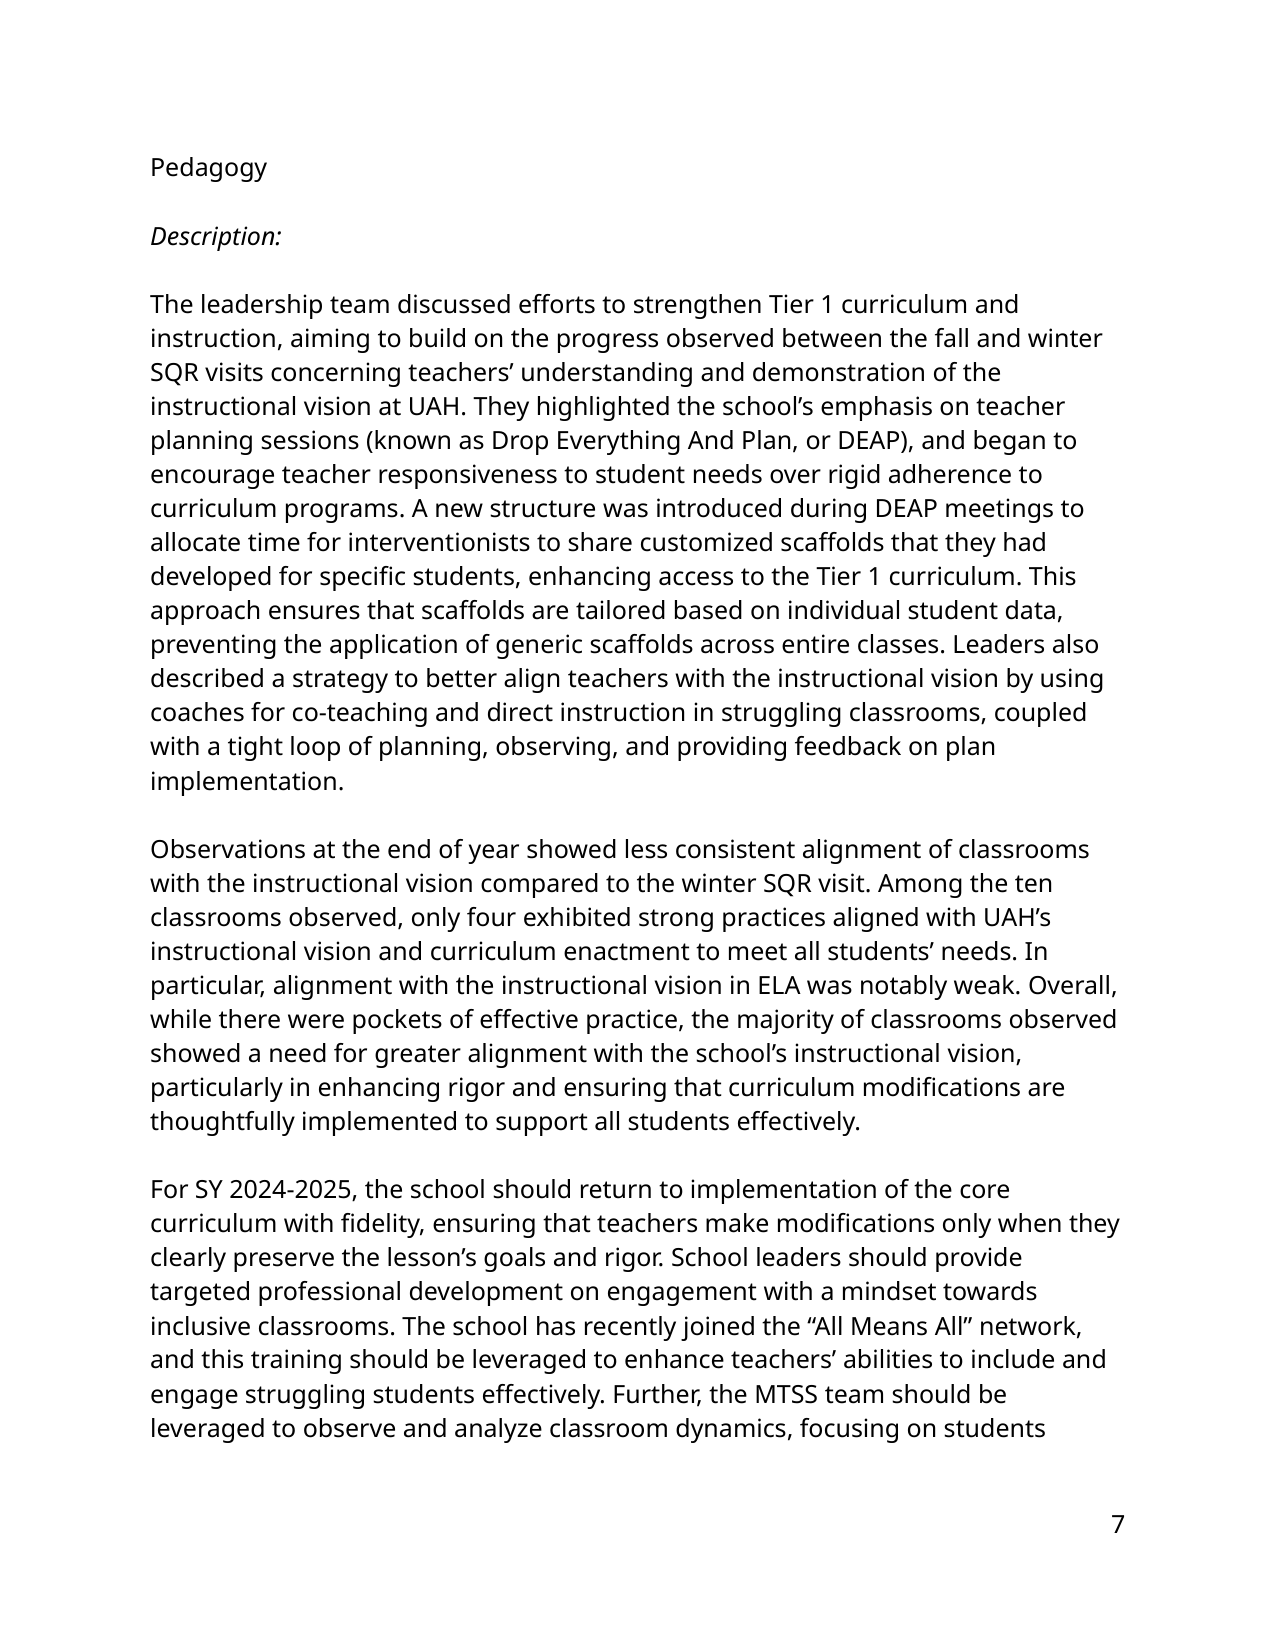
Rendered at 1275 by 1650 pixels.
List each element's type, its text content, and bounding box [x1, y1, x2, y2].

text Observations at the end of year showed less consistent alignment of classrooms with the instructional vision compared to the winter SQR visit. Among the ten classrooms observed, only four exhibited strong practices aligned with UAH’s instructional vision and curriculum enactment to meet all students’ needs. In particular, alignment with the instructional vision in ELA was notably weak. Overall, while there were pockets of effective practice, the majority of classrooms observed showed a need for greater alignment with the school’s instructional vision, particularly in enhancing rigor and ensuring that curriculum modifications are thoughtfully implemented to support all students effectively. [150, 831, 1125, 1138]
text The leadership team discussed efforts to strengthen Tier 1 curriculum and instruction, aiming to build on the progress observed between the fall and winter SQR visits concerning teachers’ understanding and demonstration of the instructional vision at UAH. They highlighted the school’s emphasis on teacher planning sessions (known as Drop Everything And Plan, or DEAP), and began to encourage teacher responsiveness to student needs over rigid adherence to curriculum programs. A new structure was introduced during DEAP meetings to allocate time for interventionists to share customized scaffolds that they had developed for specific students, enhancing access to the Tier 1 curriculum. This approach ensures that scaffolds are tailored based on individual student data, preventing the application of generic scaffolds across entire classes. Leaders also described a strategy to better align teachers with the instructional vision by using coaches for co-teaching and direct instruction in struggling classrooms, coupled with a tight loop of planning, observing, and providing feedback on plan implementation. [150, 286, 1125, 797]
text Pedagogy [150, 150, 1125, 184]
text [150, 1172, 1125, 1444]
text Description: [150, 218, 1125, 252]
